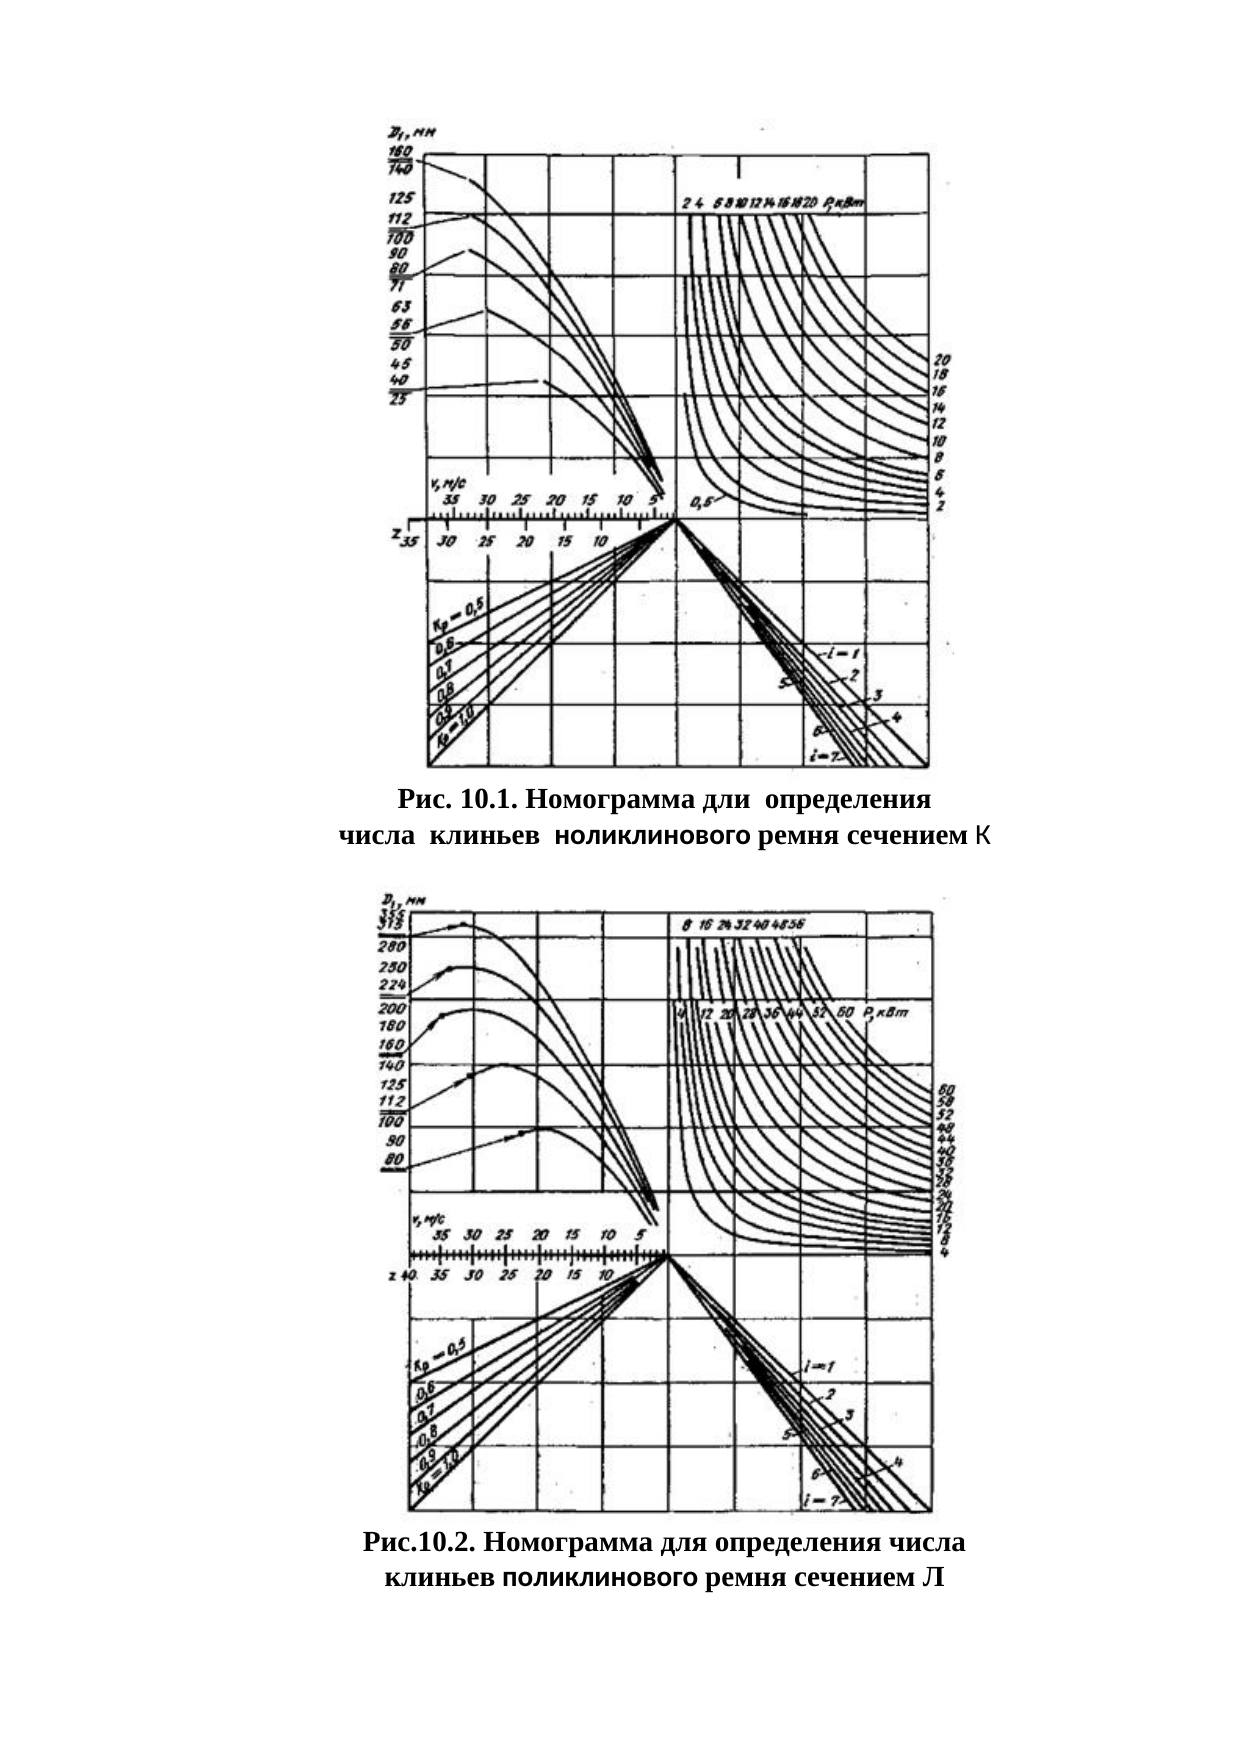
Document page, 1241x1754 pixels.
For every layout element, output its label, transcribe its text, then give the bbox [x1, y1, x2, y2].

picture [374, 118, 955, 781]
text Рис.10.2. Номограмма для определения числа клиньев поликлинового ремня сечением Л [177, 1524, 1152, 1594]
text Рис. 10.1. Номограмма дли определения числа клиньев ноликлинового ремня сечением К [177, 781, 1152, 852]
picture [352, 885, 977, 1525]
